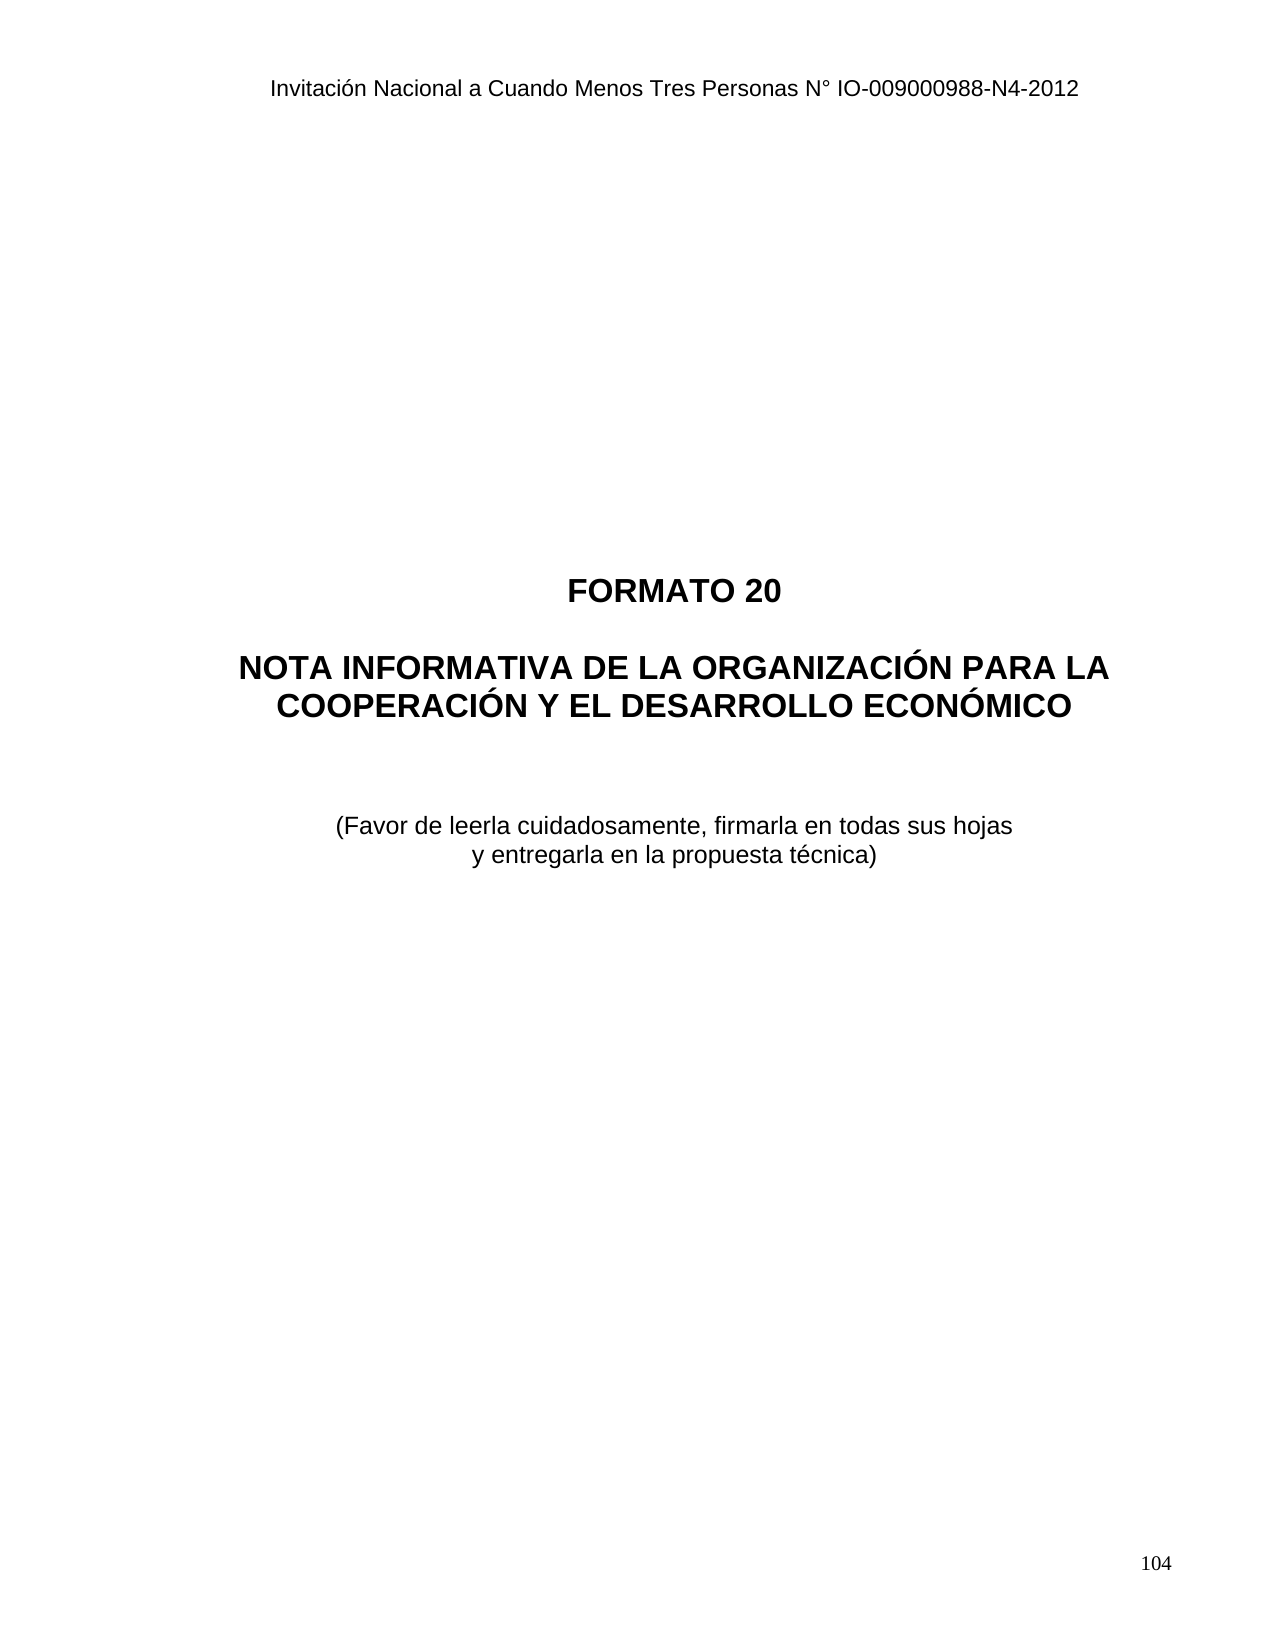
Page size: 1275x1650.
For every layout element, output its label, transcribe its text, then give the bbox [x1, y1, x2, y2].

text (Favor de leerla cuidadosamente, firmarla en todas sus hojas [177, 811, 1172, 840]
text y entregarla en la propuesta técnica) [177, 840, 1172, 868]
text NOTA INFORMATIVA DE LA ORGANIZACIÓN PARA LA COOPERACIÓN Y EL DESARROLLO ECONÓMICO [177, 648, 1172, 725]
text FORMATO 20 [177, 571, 1172, 609]
